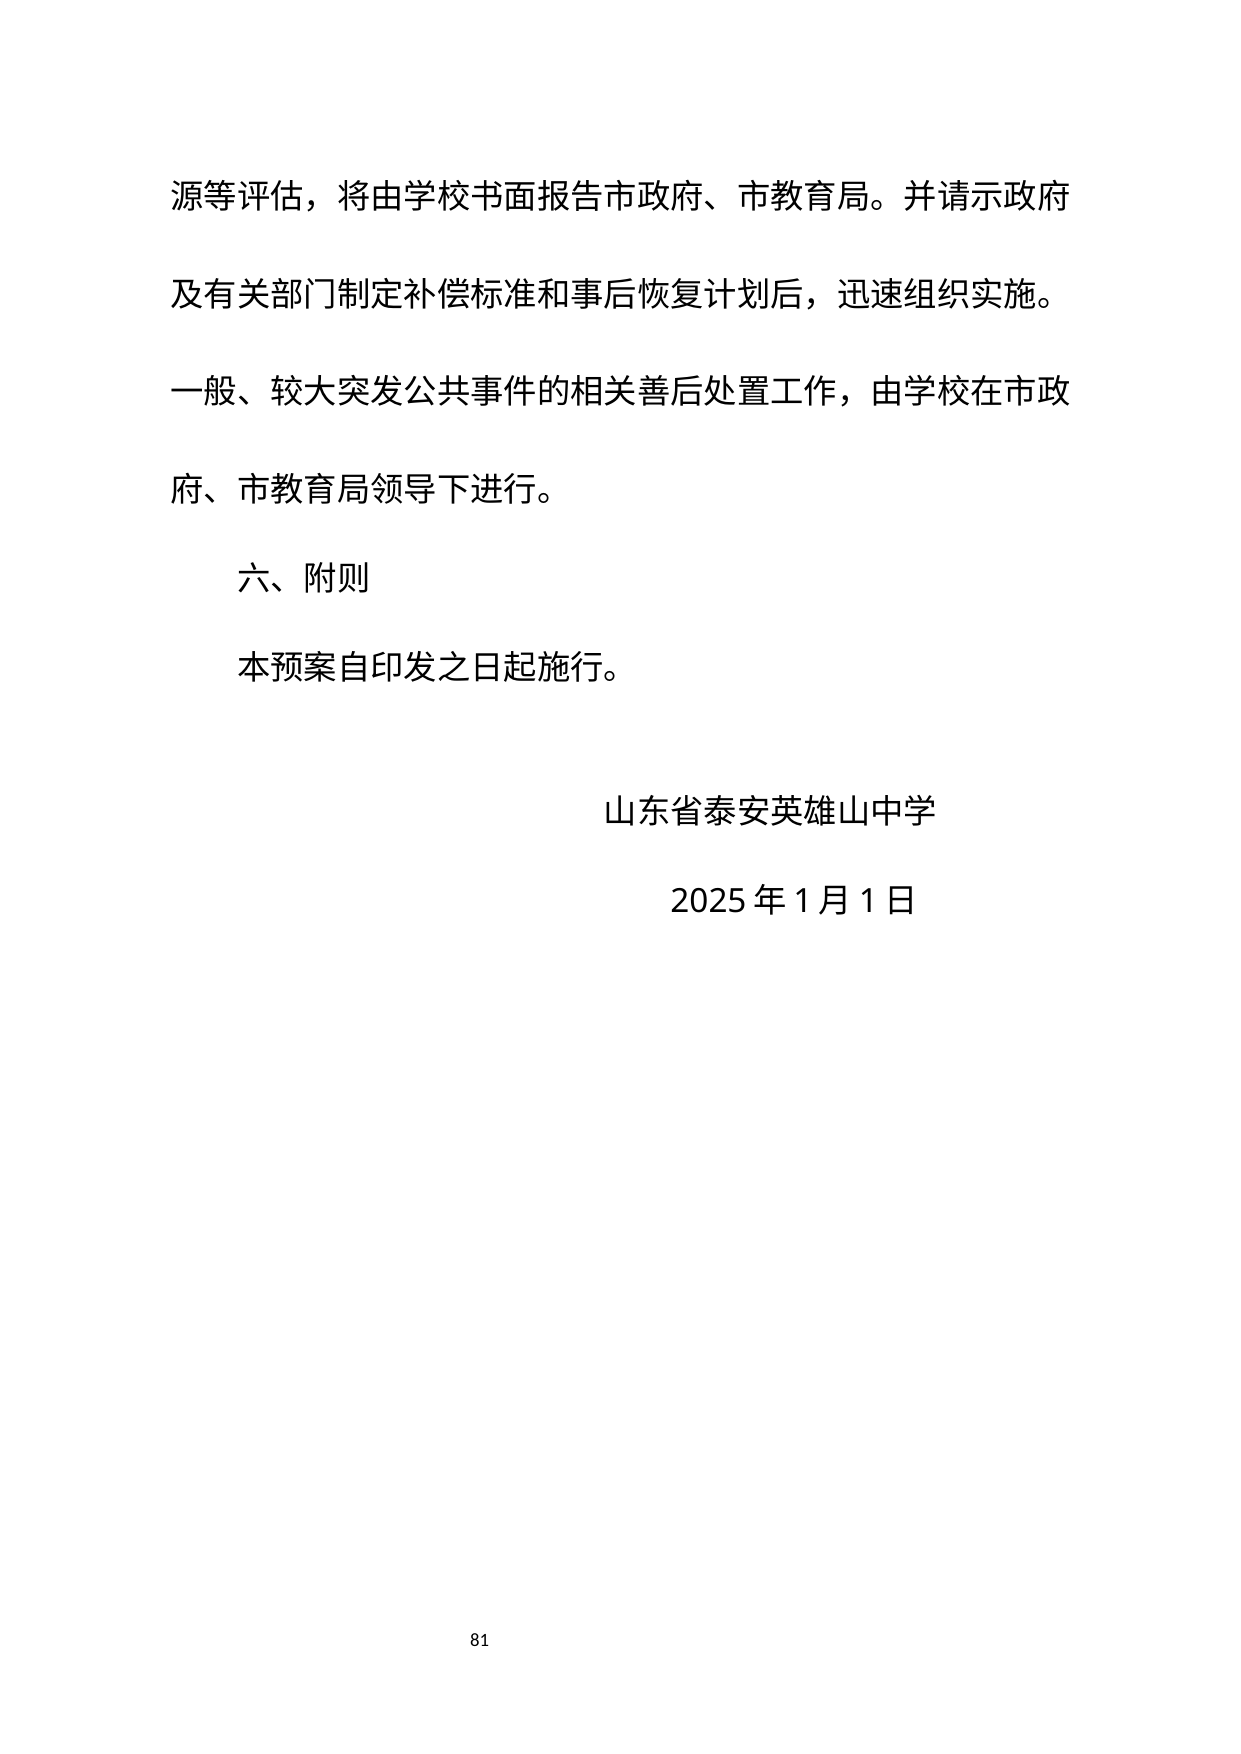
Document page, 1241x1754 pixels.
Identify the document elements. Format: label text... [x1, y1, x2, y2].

list 山东省泰安英雄山中学 [170, 777, 1070, 842]
list 2025年1月1日 [170, 866, 1070, 931]
list 本预案自印发之日起施行。 [170, 633, 1070, 698]
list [170, 162, 1070, 519]
list 六、附则 [170, 543, 1070, 608]
